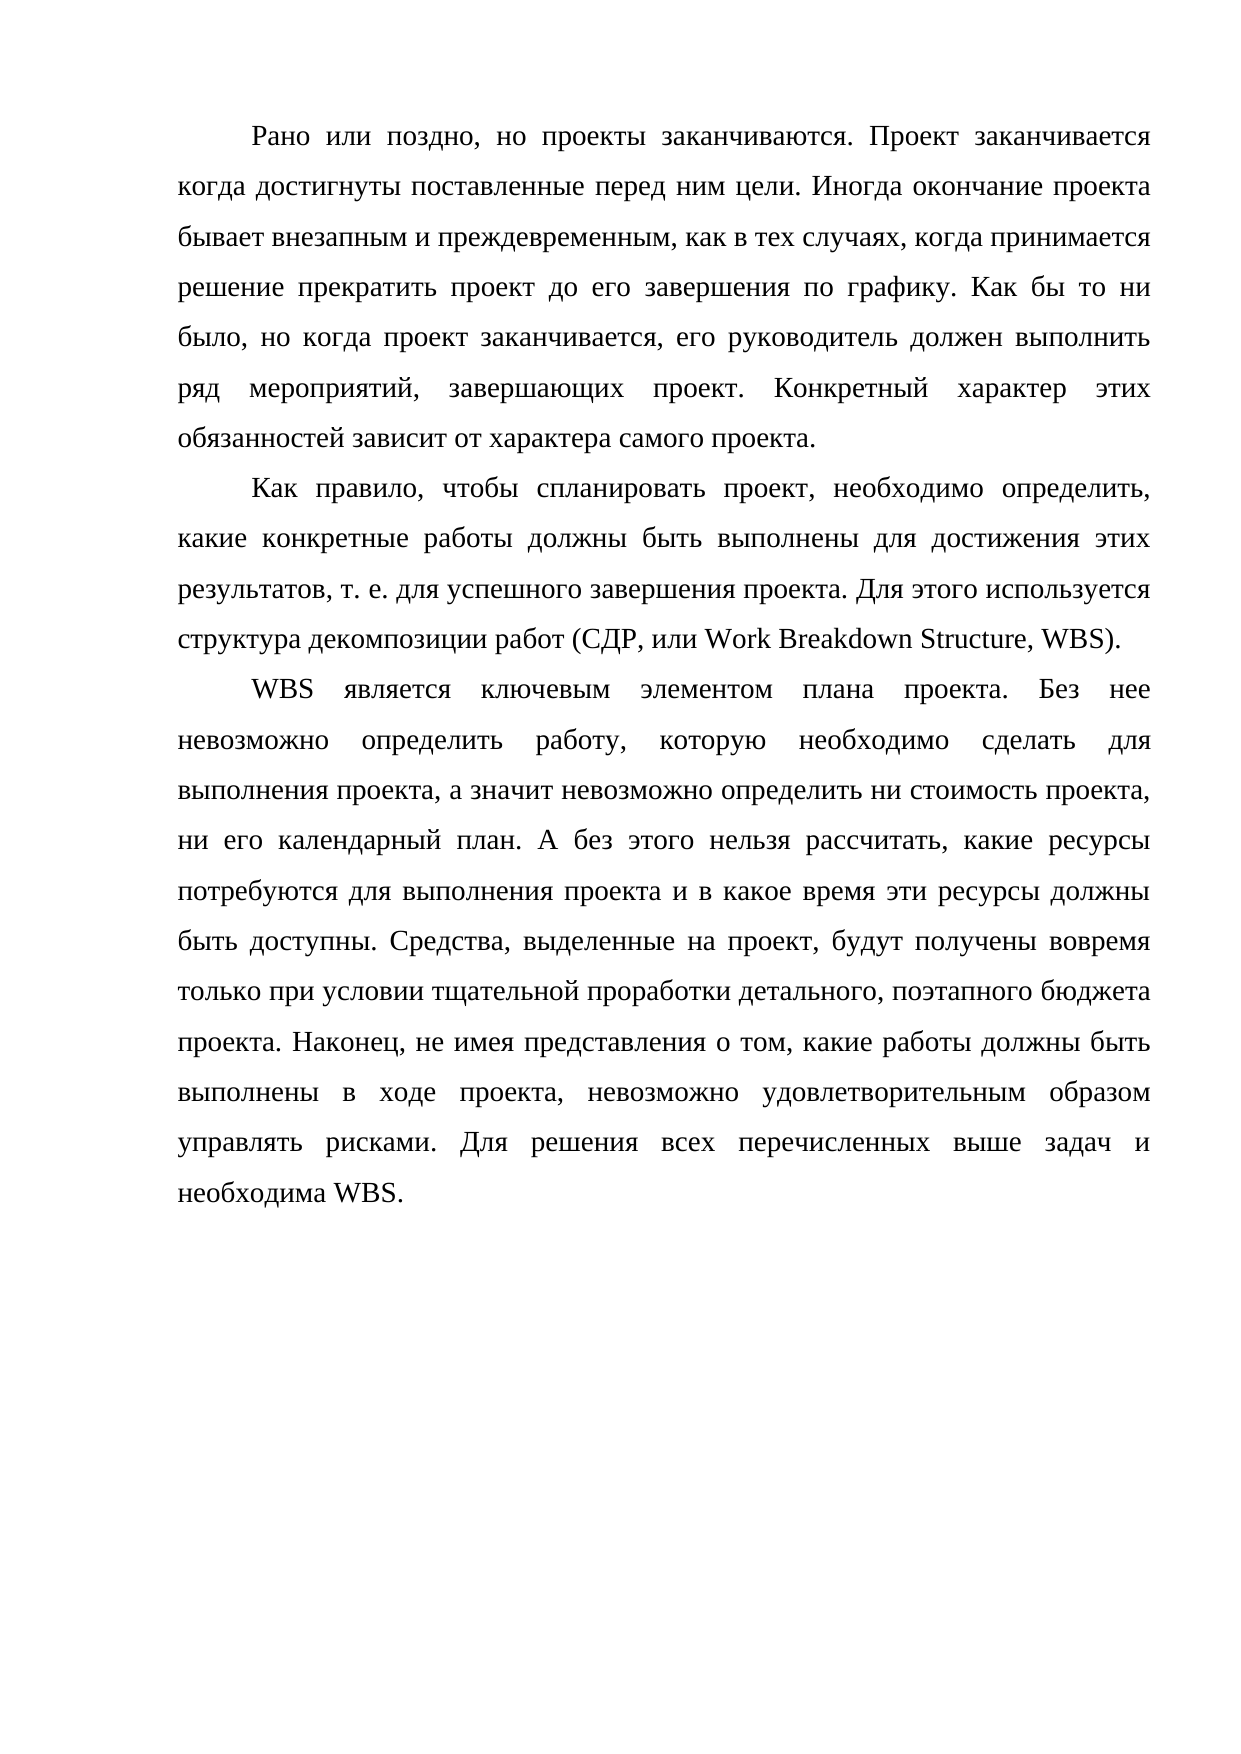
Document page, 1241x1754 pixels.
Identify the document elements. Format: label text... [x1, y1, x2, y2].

text Рано или поздно, но проекты заканчиваются. Проект заканчивается когда достигнуты поставленные перед ним цели. Иногда окончание проекта бывает внезапным и преждевременным, как в тех случаях, когда принимается решение прекратить проект до его завершения по графику. Как бы то ни было, но когда проект заканчивается, его руководитель должен выполнить ряд мероприятий, завершающих проект. Конкретный характер этих обязанностей зависит от характера самого проекта. [177, 118, 1152, 453]
text WBS является ключевым элементом плана проекта. Без нее невозможно определить работу, которую необходимо сделать для выполнения проекта, а значит невозможно определить ни стоимость проекта, ни его календарный план. А без этого нельзя рассчитать, какие ресурсы потребуются для выполнения проекта и в какое время эти ресурсы должны быть доступны. Средства, выделенные на проект, будут получены вовремя только при условии тщательной проработки детального, поэтапного бюджета проекта. Наконец, не имея представления о том, какие работы должны быть выполнены в ходе проекта, невозможно удовлетворительным образом управлять рисками. Для решения всех перечисленных выше задач и необходима WBS. [177, 672, 1152, 1208]
text Как правило, чтобы спланировать проект, необходимо определить, какие конкретные работы должны быть выполнены для достижения этих результатов, т. е. для успешного завершения проекта. Для этого используется структура декомпозиции работ (СДР, или Work Breakdown Structure, WBS). [177, 470, 1152, 655]
